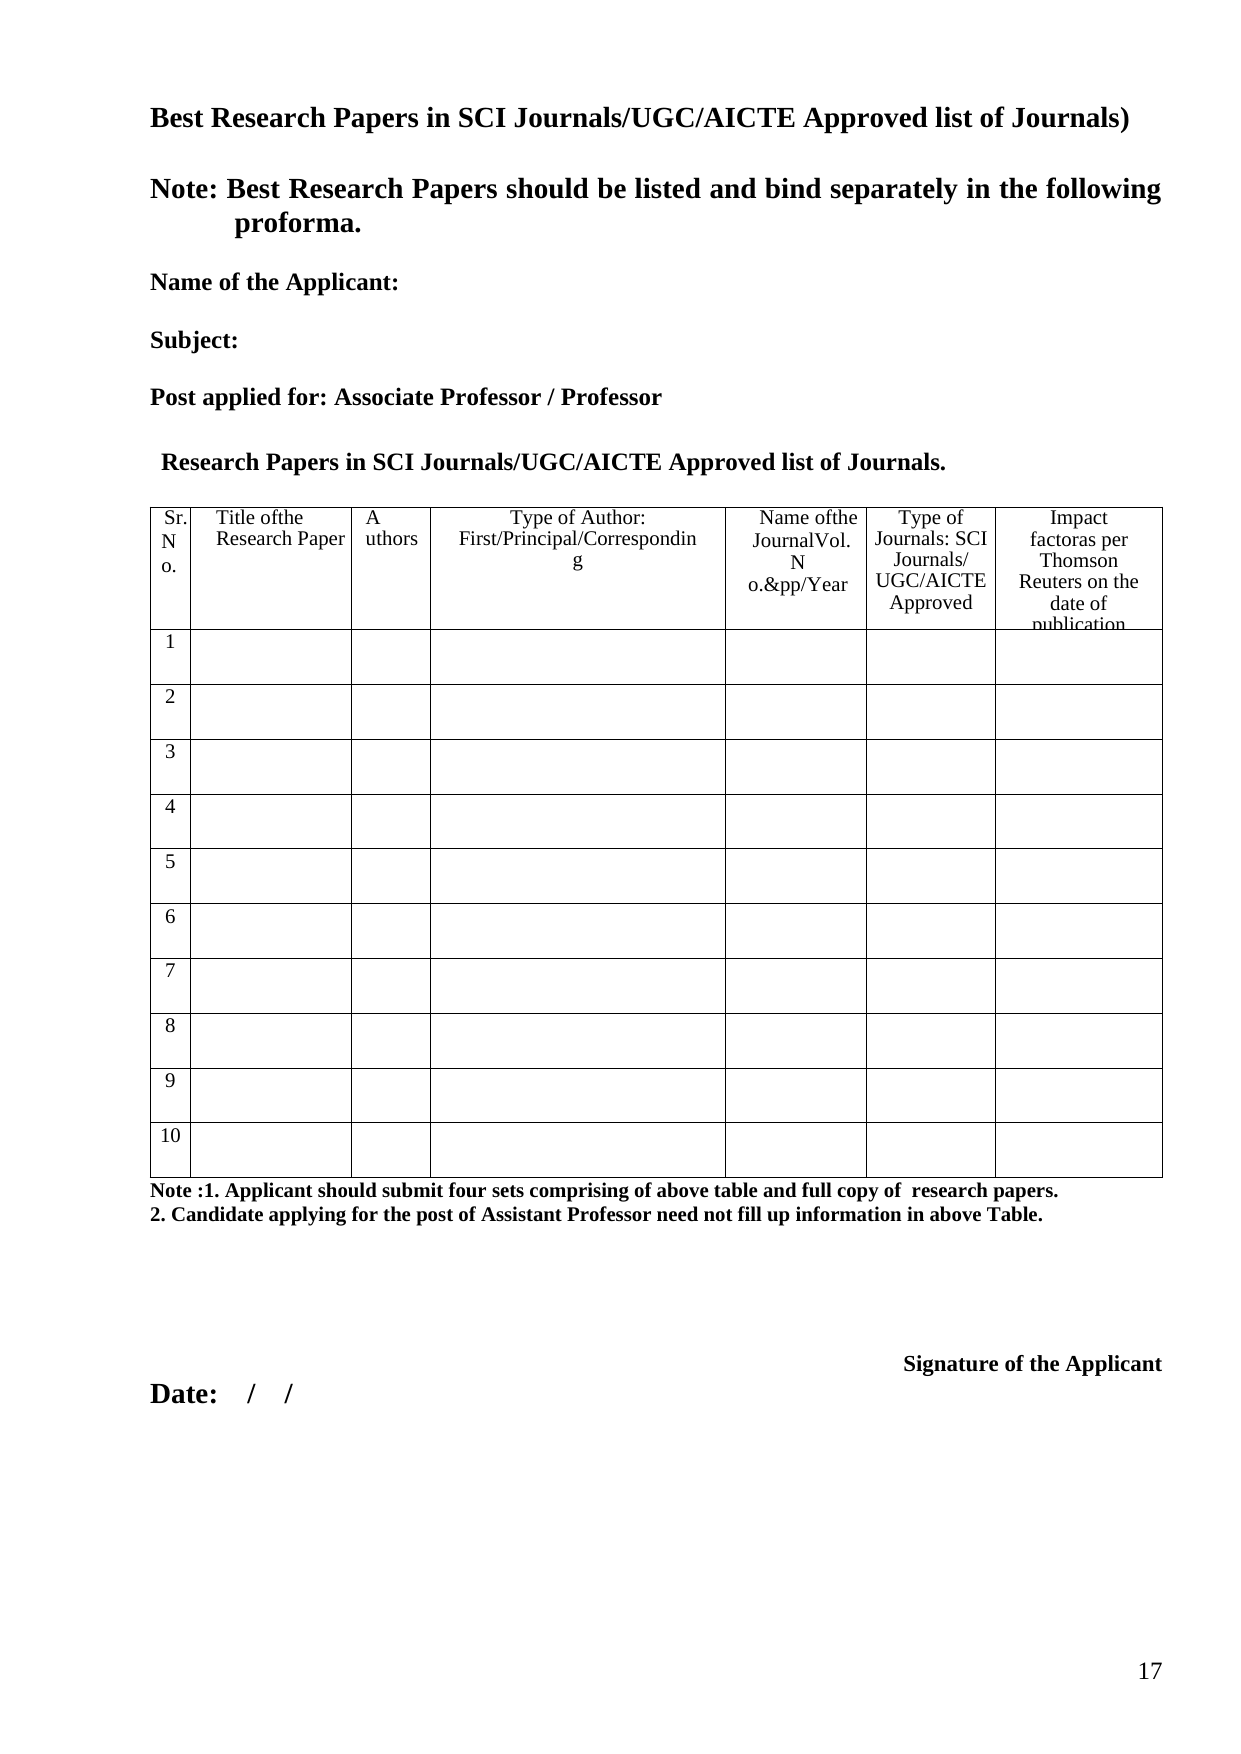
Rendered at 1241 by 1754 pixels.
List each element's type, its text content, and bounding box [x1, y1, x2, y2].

table_cell [726, 1123, 866, 1177]
text Best Research Papers in SCI Journals/UGC/AICTE Approved list of Journals) [150, 100, 1162, 133]
table_cell 9 [151, 1069, 190, 1122]
text Note :1. Applicant should submit four sets comprising of above table and full copy of research papers. [150, 1178, 1162, 1202]
table_cell [867, 849, 995, 903]
table_cell [996, 740, 1162, 793]
text Signature of the Applicant [150, 1350, 1162, 1377]
table_header Type of Author: First/Principal/Corresponding [431, 508, 725, 629]
table_cell [726, 959, 866, 1013]
text Post applied for: Associate Professor / Professor [150, 382, 1162, 411]
text Subject: [150, 325, 1162, 354]
table_cell [191, 1123, 351, 1177]
table_cell [431, 849, 725, 903]
table_cell [352, 630, 430, 684]
table_header Impact factoras per Thomson Reuters on the date of publication [996, 508, 1162, 629]
text Note: Best Research Papers should be listed and bind separately in the following proforma. [150, 172, 1162, 239]
table_cell [867, 1014, 995, 1067]
table_cell 1 [151, 630, 190, 684]
table_cell [352, 849, 430, 903]
table_cell [352, 1069, 430, 1122]
table_cell [996, 795, 1162, 848]
table_cell [352, 959, 430, 1013]
table_cell [431, 630, 725, 684]
table_cell [867, 959, 995, 1013]
text 2. Candidate applying for the post of Assistant Professor need not fill up information in above Table. [150, 1202, 1162, 1226]
table_cell [191, 630, 351, 684]
table_cell [726, 849, 866, 903]
table_header Sr. No. [151, 508, 190, 629]
table_cell [191, 904, 351, 958]
table_cell [191, 959, 351, 1013]
table_cell [431, 795, 725, 848]
table_cell 5 [151, 849, 190, 903]
table_cell [996, 685, 1162, 739]
table_cell [352, 795, 430, 848]
table_cell [352, 1014, 430, 1067]
table_cell [996, 630, 1162, 684]
table_cell [726, 630, 866, 684]
table_cell 7 [151, 959, 190, 1013]
table_header Authors [352, 508, 430, 629]
table_cell [726, 795, 866, 848]
table_cell 6 [151, 904, 190, 958]
table_header Name ofthe JournalVol. No.&pp/Year [726, 508, 866, 629]
table_cell [431, 740, 725, 793]
table_cell [352, 740, 430, 793]
table_cell [191, 1014, 351, 1067]
table_cell [352, 685, 430, 739]
table_cell 8 [151, 1014, 190, 1067]
table_cell [996, 849, 1162, 903]
table_cell [431, 1069, 725, 1122]
table_cell [726, 1014, 866, 1067]
table_cell [867, 685, 995, 739]
table_cell [996, 904, 1162, 958]
table_cell [867, 740, 995, 793]
table_header Type of Journals: SCI Journals/ UGC/AICTE Approved [867, 508, 995, 629]
text Date: / / [150, 1377, 1162, 1410]
table_cell [191, 1069, 351, 1122]
table_cell [726, 1069, 866, 1122]
table_cell 4 [151, 795, 190, 848]
table_cell [191, 740, 351, 793]
table_cell [191, 795, 351, 848]
table_cell [867, 904, 995, 958]
table_cell 2 [151, 685, 190, 739]
table_cell [867, 1123, 995, 1177]
table_cell [996, 1014, 1162, 1067]
table_header Title ofthe Research Paper [191, 508, 351, 629]
table_cell [867, 795, 995, 848]
table_cell [867, 1069, 995, 1122]
table_cell [191, 849, 351, 903]
table_cell [726, 740, 866, 793]
table_cell [431, 959, 725, 1013]
table_cell [191, 685, 351, 739]
table_cell 3 [151, 740, 190, 793]
table_cell [867, 630, 995, 684]
table_cell [431, 685, 725, 739]
table_cell [996, 1123, 1162, 1177]
text Research Papers in SCI Journals/UGC/AICTE Approved list of Journals. [161, 440, 1162, 477]
table_cell [726, 904, 866, 958]
table_cell [996, 1069, 1162, 1122]
table_cell [726, 685, 866, 739]
table_cell [431, 904, 725, 958]
table_cell [431, 1123, 725, 1177]
table_cell [431, 1014, 725, 1067]
table_cell 10 [151, 1123, 190, 1177]
table_cell [352, 904, 430, 958]
table_cell [996, 959, 1162, 1013]
text Name of the Applicant: [150, 267, 1162, 296]
table_cell [352, 1123, 430, 1177]
